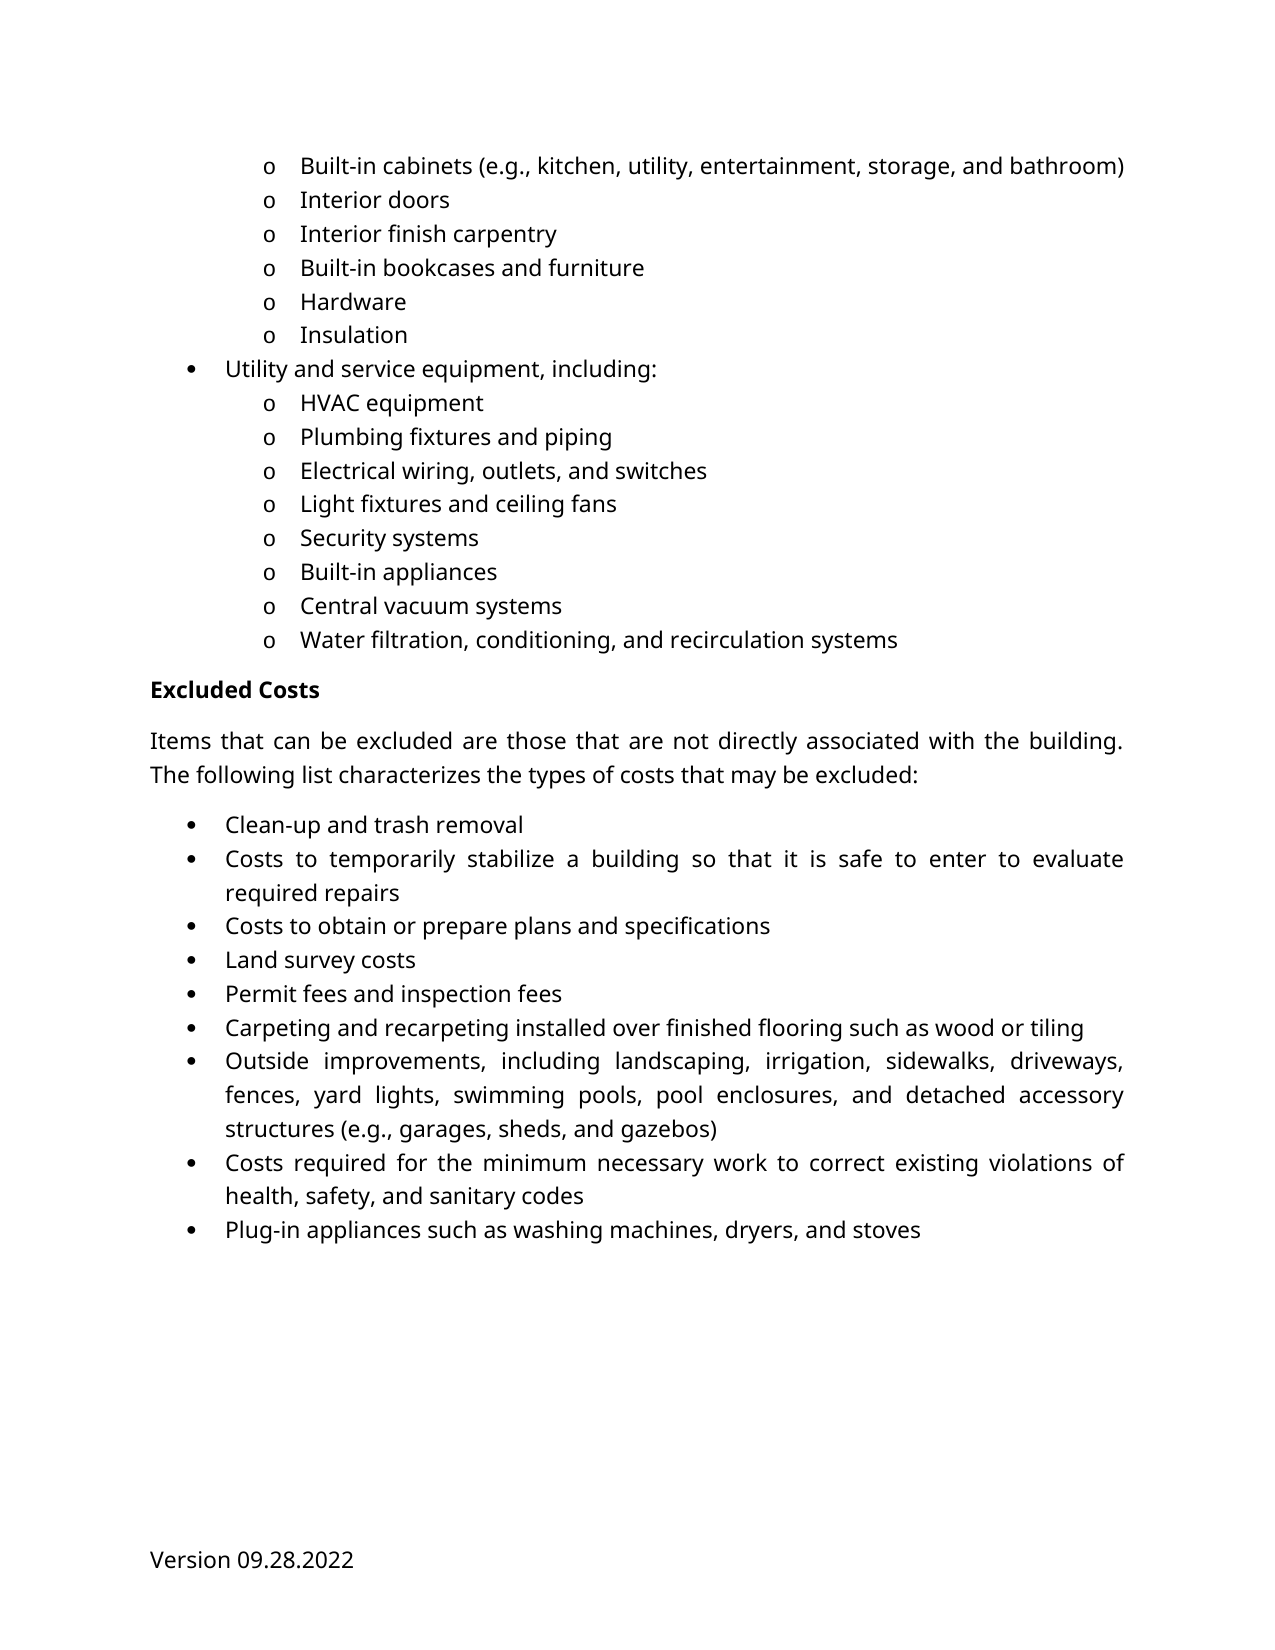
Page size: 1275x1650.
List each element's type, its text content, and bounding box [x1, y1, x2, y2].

list Plug-in appliances such as washing machines, dryers, and stoves [187, 1214, 1125, 1245]
list Plumbing fixtures and piping [262, 421, 1125, 452]
list Interior doors [262, 184, 1125, 215]
list Costs to temporarily stabilize a building so that it is safe to enter to evaluate required repairs [187, 843, 1125, 908]
list Costs to obtain or prepare plans and specifications [187, 910, 1125, 941]
list Insulation [262, 319, 1125, 351]
list Built-in bookcases and furniture [262, 252, 1125, 283]
list Water filtration, conditioning, and recirculation systems [262, 624, 1125, 655]
list Central vacuum systems [262, 590, 1125, 621]
list Light fixtures and ceiling fans [262, 488, 1125, 520]
list Electrical wiring, outlets, and switches [262, 454, 1125, 486]
list Utility and service equipment, including: [187, 353, 1125, 384]
list Built-in cabinets (e.g., kitchen, utility, entertainment, storage, and bathroom) [262, 150, 1125, 181]
list Clean-up and trash removal [187, 809, 1125, 840]
list Security systems [262, 522, 1125, 554]
list Interior finish carpentry [262, 218, 1125, 249]
list Carpeting and recarpeting installed over finished flooring such as wood or tiling [187, 1011, 1125, 1043]
list Land survey costs [187, 944, 1125, 975]
text Excluded Costs [150, 674, 1125, 706]
list Hardware [262, 285, 1125, 317]
list Permit fees and inspection fees [187, 978, 1125, 1009]
list Built-in appliances [262, 556, 1125, 587]
list Outside improvements, including landscaping, irrigation, sidewalks, driveways, fences, yard lights, swimming pools, pool enclosures, and detached accessory structures (e.g., garages, sheds, and gazebos) [187, 1045, 1125, 1144]
text Items that can be excluded are those that are not directly associated with the building. The following list characterizes the types of costs that may be excluded: [150, 725, 1125, 790]
list HVAC equipment [262, 387, 1125, 418]
list Costs required for the minimum necessary work to correct existing violations of health, safety, and sanitary codes [187, 1146, 1125, 1211]
